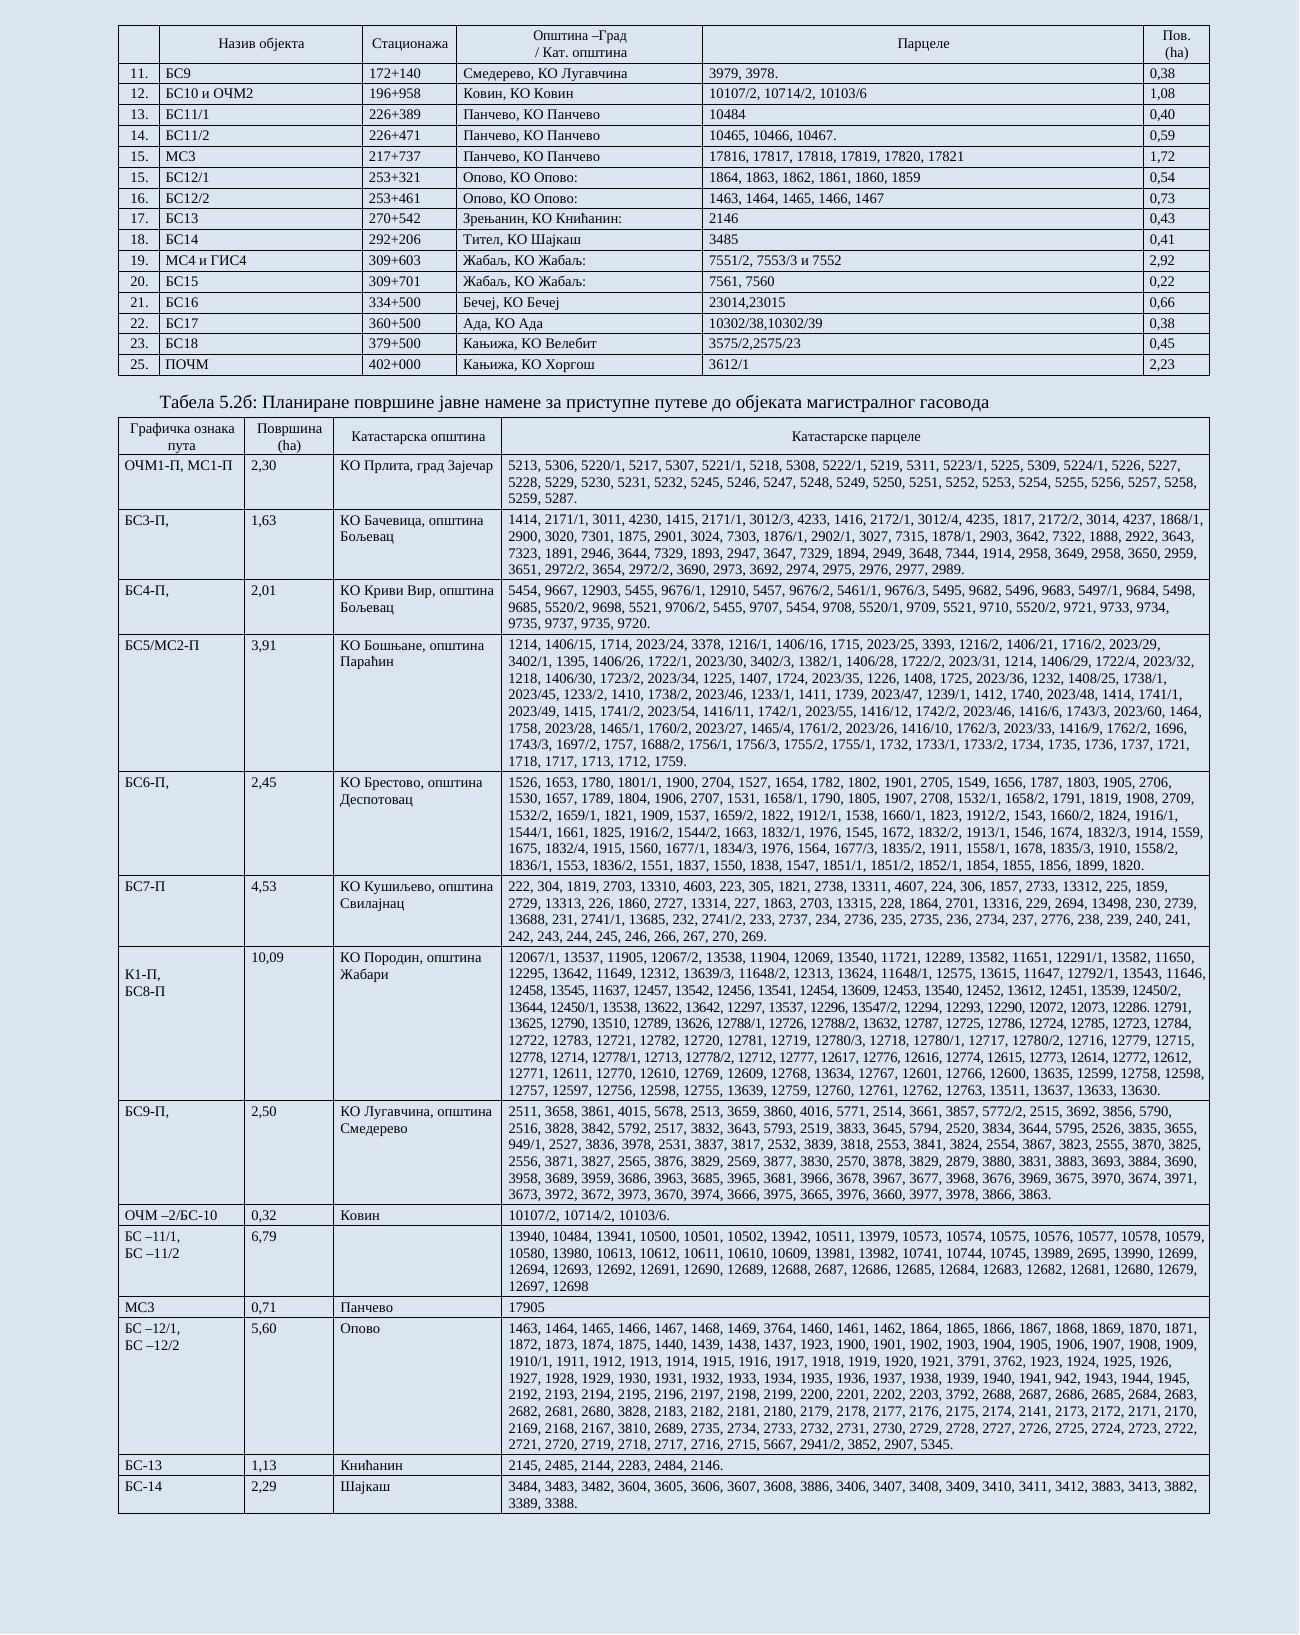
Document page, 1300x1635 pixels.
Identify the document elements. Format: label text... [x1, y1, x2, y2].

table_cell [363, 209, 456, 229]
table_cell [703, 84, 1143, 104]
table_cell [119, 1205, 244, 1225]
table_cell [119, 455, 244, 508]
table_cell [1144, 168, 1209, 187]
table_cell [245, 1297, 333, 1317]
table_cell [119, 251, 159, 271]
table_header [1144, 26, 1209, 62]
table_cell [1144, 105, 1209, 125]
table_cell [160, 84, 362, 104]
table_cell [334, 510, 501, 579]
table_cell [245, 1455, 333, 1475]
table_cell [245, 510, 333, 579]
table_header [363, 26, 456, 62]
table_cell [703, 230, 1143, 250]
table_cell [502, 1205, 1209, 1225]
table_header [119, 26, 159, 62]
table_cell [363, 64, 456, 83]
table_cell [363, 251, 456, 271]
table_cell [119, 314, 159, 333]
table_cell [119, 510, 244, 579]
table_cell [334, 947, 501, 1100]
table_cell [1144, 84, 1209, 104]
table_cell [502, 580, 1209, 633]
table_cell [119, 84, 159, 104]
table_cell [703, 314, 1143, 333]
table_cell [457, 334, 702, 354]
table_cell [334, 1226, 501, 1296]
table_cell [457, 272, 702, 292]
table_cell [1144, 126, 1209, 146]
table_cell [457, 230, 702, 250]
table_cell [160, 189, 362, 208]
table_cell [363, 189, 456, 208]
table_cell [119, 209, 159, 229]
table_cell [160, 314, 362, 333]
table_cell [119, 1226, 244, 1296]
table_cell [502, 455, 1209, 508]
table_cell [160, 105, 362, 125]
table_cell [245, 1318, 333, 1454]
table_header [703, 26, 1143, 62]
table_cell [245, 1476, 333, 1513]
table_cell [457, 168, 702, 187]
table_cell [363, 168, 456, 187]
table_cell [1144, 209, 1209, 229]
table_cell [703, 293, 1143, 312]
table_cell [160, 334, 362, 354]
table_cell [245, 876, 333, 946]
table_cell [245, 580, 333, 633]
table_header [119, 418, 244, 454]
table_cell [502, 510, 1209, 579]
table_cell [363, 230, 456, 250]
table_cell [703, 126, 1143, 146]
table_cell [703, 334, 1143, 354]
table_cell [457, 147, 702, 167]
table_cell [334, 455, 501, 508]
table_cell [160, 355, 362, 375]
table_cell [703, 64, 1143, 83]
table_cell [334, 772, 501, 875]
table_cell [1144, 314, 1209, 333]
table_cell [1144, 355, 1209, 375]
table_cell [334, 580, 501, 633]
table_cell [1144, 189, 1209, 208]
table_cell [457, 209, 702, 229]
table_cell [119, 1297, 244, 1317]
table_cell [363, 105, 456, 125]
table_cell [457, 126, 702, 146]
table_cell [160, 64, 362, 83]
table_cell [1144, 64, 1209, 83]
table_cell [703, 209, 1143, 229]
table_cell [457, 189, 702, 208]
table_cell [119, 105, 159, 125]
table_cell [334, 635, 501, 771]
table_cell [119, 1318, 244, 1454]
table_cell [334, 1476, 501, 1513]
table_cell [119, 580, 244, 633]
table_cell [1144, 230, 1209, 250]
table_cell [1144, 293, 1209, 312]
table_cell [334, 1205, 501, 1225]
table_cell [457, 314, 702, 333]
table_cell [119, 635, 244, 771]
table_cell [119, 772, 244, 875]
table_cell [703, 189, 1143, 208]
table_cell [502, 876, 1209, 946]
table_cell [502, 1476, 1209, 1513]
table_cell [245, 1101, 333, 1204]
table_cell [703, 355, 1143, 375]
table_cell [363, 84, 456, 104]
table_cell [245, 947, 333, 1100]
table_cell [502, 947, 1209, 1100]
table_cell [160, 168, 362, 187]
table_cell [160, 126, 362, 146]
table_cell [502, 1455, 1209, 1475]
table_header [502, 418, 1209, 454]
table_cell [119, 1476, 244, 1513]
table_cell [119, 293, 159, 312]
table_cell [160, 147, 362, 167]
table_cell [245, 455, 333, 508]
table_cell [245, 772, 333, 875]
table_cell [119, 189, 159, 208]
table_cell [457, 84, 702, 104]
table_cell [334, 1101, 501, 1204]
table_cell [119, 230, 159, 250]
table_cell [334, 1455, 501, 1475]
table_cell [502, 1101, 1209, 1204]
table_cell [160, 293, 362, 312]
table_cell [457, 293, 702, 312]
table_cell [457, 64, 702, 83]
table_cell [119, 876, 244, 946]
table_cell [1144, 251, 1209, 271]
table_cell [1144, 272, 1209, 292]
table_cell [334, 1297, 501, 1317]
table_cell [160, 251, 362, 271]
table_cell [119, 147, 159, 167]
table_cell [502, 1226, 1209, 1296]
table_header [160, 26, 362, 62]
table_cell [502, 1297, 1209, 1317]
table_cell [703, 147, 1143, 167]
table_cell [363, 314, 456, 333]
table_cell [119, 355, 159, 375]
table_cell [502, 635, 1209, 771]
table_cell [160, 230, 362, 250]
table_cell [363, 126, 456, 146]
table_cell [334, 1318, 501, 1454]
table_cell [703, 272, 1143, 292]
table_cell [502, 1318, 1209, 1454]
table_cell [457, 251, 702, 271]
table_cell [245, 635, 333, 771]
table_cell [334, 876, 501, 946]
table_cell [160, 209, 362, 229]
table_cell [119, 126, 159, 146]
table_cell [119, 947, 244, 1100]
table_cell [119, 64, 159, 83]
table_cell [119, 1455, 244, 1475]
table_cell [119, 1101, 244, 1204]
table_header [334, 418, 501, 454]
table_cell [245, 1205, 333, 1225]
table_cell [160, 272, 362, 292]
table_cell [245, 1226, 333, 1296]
text Табела 5.2б: Планиране површине јавне намене за приступне путеве до објеката магистралног гасовода [159, 391, 1226, 412]
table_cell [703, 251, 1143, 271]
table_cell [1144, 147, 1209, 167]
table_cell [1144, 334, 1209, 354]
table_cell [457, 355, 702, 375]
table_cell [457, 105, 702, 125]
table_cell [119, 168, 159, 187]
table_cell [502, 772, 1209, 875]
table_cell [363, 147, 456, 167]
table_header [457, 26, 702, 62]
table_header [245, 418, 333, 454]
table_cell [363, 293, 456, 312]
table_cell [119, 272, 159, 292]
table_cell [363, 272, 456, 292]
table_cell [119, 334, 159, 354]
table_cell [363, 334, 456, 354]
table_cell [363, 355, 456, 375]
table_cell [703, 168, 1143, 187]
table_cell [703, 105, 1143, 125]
